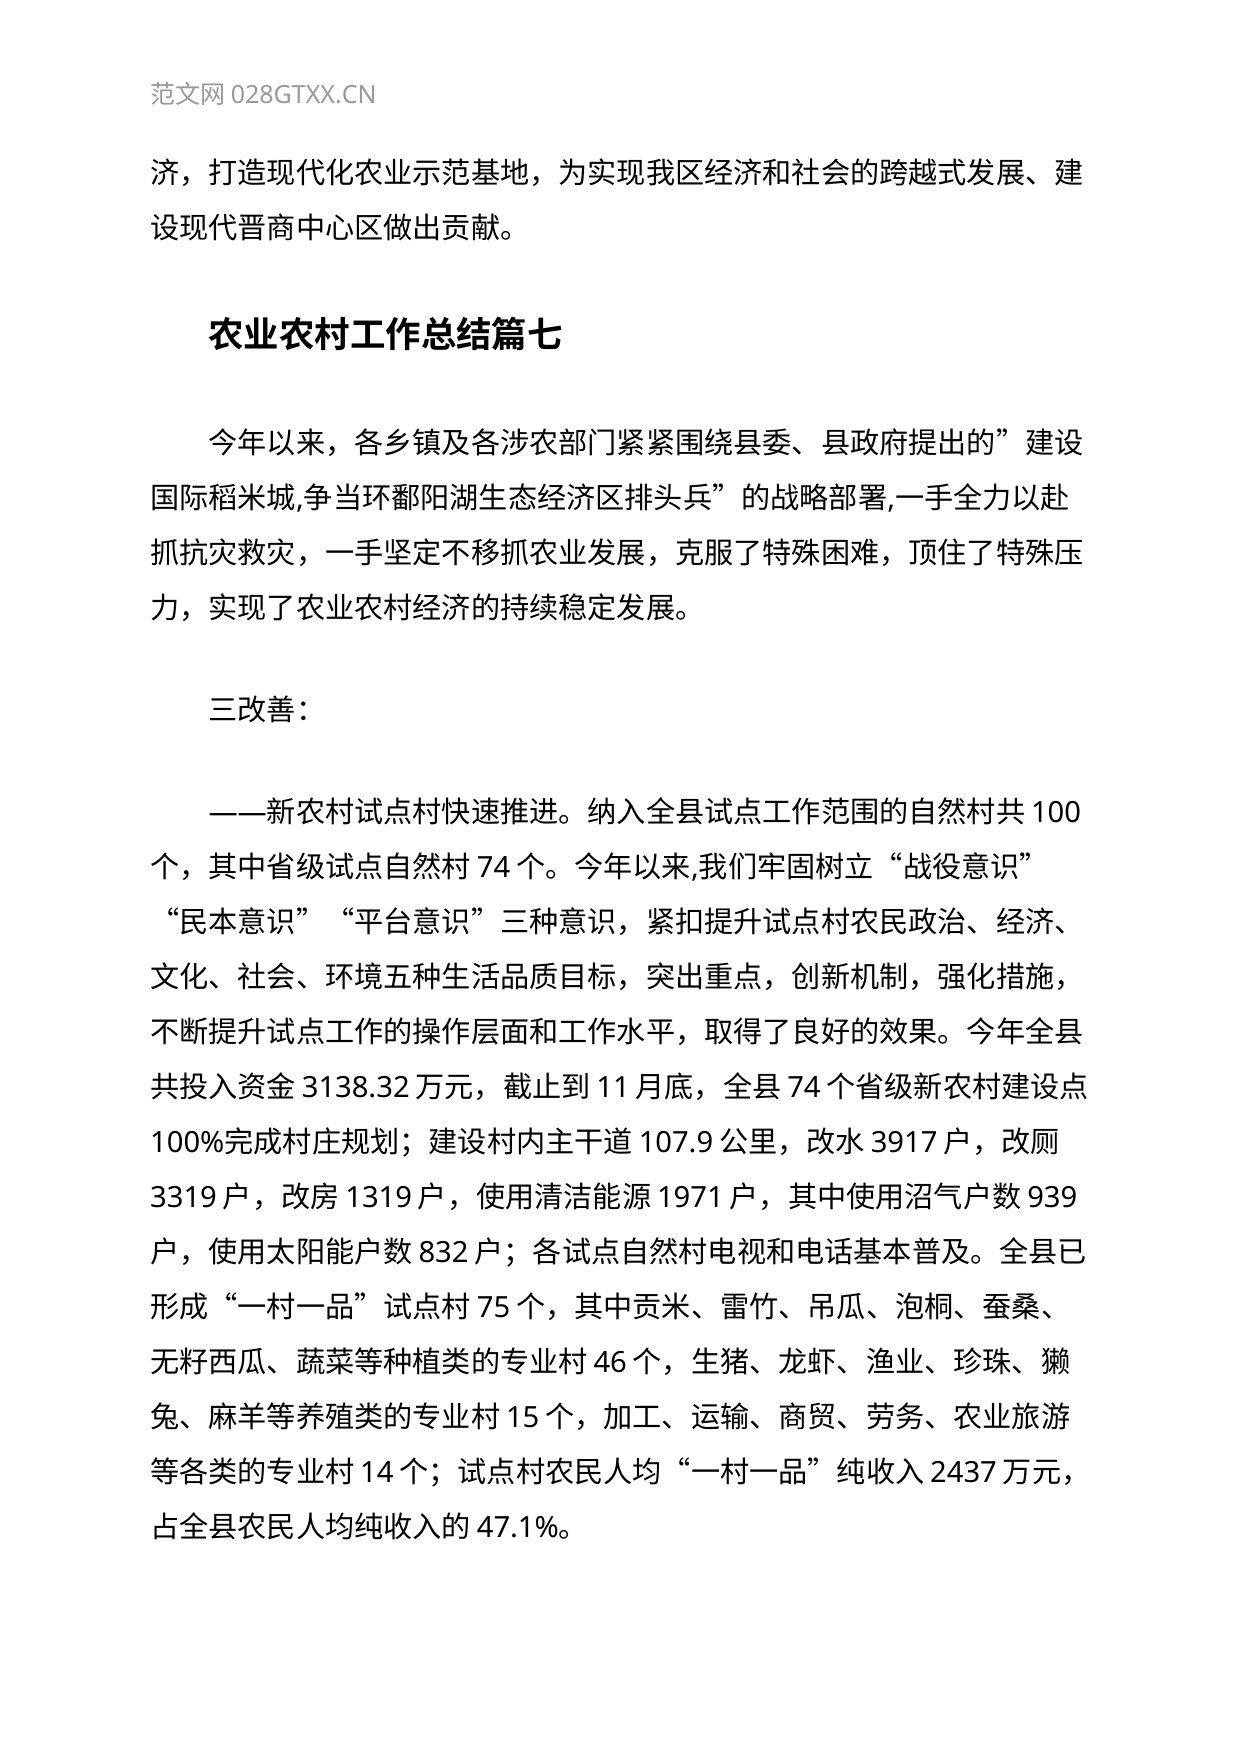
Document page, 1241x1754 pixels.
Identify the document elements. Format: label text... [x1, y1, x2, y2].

text 三改善： [150, 687, 1090, 729]
text 农业农村工作总结篇七 [150, 307, 1090, 358]
text 今年以来，各乡镇及各涉农部门紧紧围绕县委、县政府提出的”建设国际稻米城,争当环鄱阳湖生态经济区排头兵”的战略部署,一手全力以赴抓抗灾救灾，一手坚定不移抓农业发展，克服了特殊困难，顶住了特殊压力，实现了农业农村经济的持续稳定发展。 [150, 420, 1090, 627]
text ——新农村试点村快速推进。纳入全县试点工作范围的自然村共100个，其中省级试点自然村74个。今年以来,我们牢固树立“战役意识”“民本意识”“平台意识”三种意识，紧扣提升试点村农民政治、经济、文化、社会、环境五种生活品质目标，突出重点，创新机制，强化措施，不断提升试点工作的操作层面和工作水平，取得了良好的效果。今年全县共投入资金3138.32万元，截止到11月底，全县74个省级新农村建设点100%完成村庄规划；建设村内主干道107.9公里，改水3917户，改厕3319户，改房1319户，使用清洁能源1971户，其中使用沼气户数939户，使用太阳能户数832户；各试点自然村电视和电话基本普及。全县已形成“一村一品”试点村75个，其中贡米、雷竹、吊瓜、泡桐、蚕桑、无籽西瓜、蔬菜等种植类的专业村46个，生猪、龙虾、渔业、珍珠、獭兔、麻羊等养殖类的专业村15个，加工、运输、商贸、劳务、农业旅游等各类的专业村14个；试点村农民人均“一村一品”纯收入2437万元，占全县农民人均纯收入的47.1%。 [150, 788, 1090, 1546]
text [150, 150, 1090, 247]
